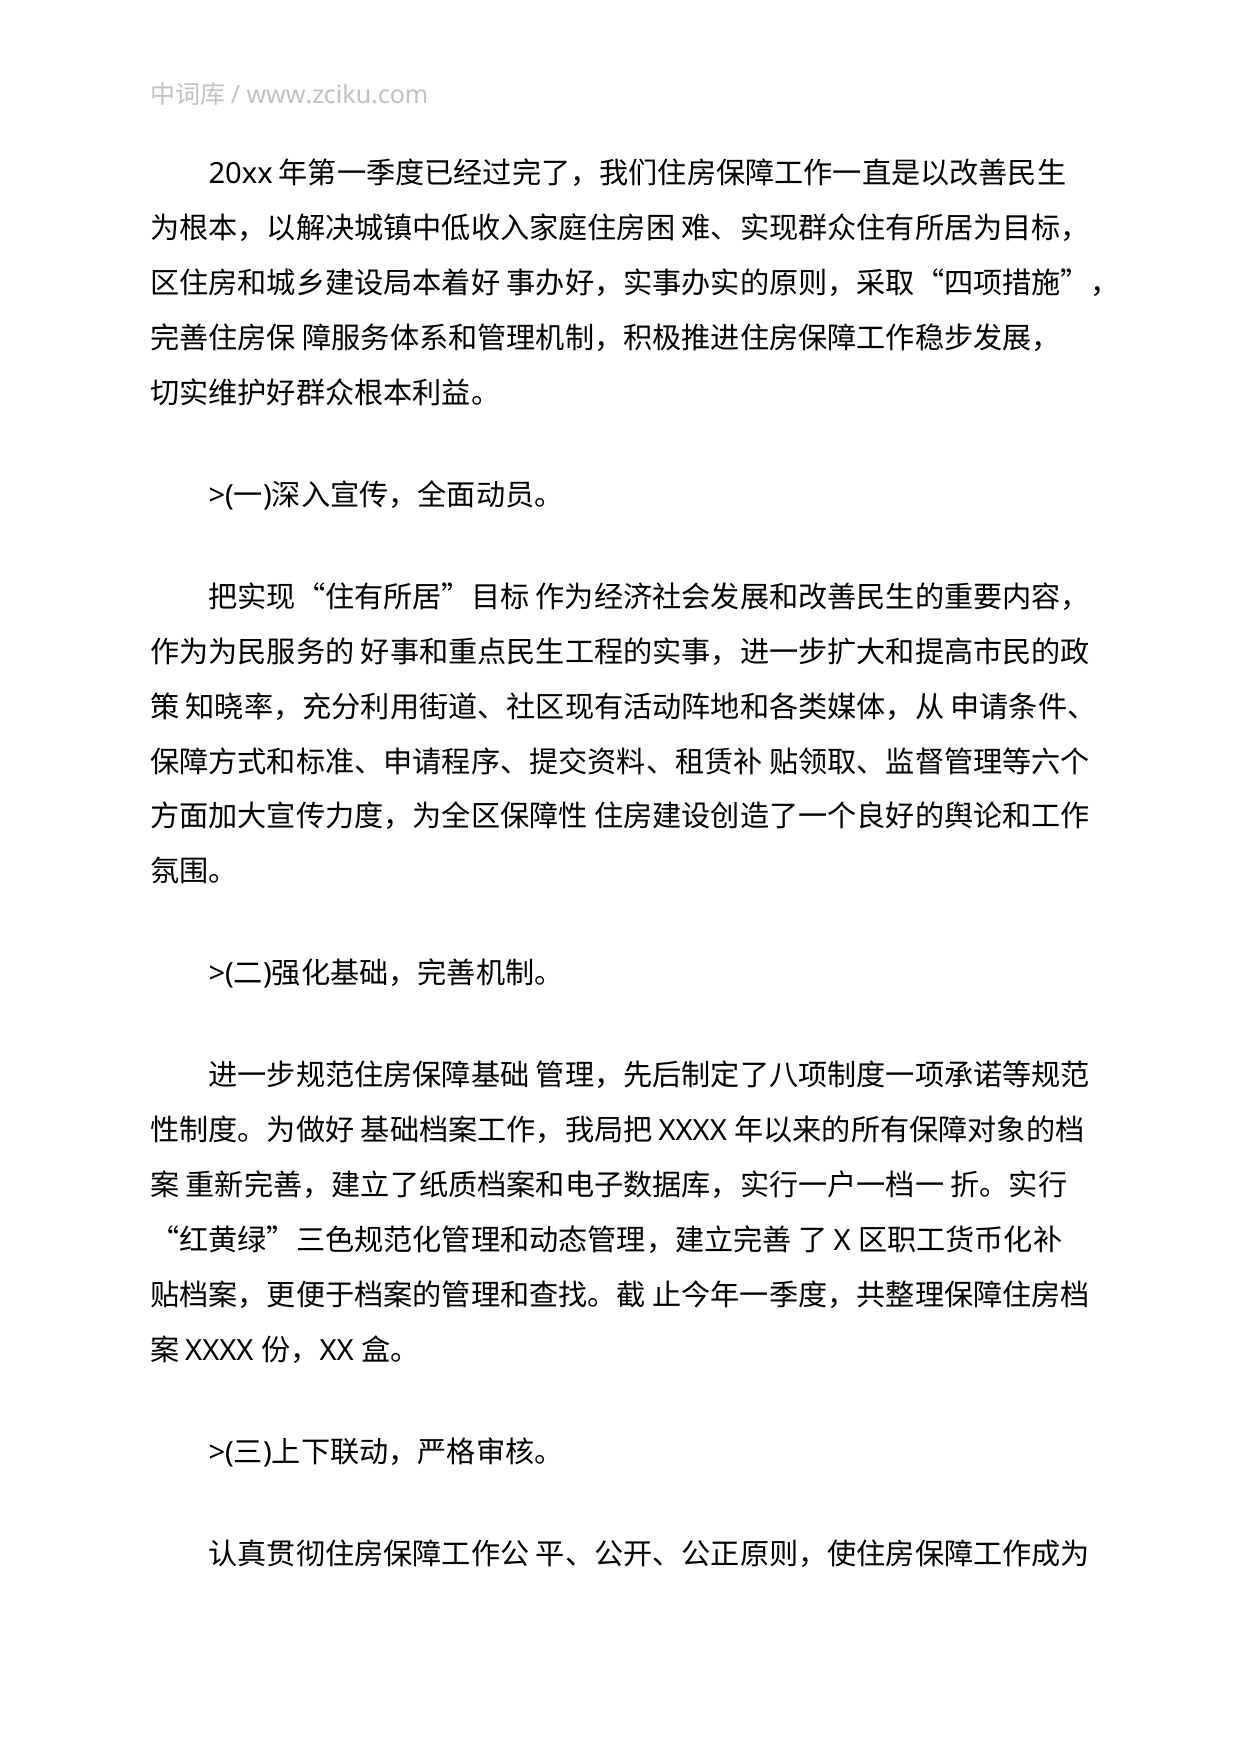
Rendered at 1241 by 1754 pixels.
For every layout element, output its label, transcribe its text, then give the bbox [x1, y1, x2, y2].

text >(一)深入宣传，全面动员。 [150, 471, 1090, 514]
text 20xx年第一季度已经过完了，我们住房保障工作一直是以改善民生为根本，以解决城镇中低收入家庭住房困 难、实现群众住有所居为目标，区住房和城乡建设局本着好 事办好，实事办实的原则，采取“四项措施”，完善住房保 障服务体系和管理机制，积极推进住房保障工作稳步发展， 切实维护好群众根本利益。 [150, 150, 1090, 412]
text >(二)强化基础，完善机制。 [150, 950, 1090, 992]
text 进一步规范住房保障基础 管理，先后制定了八项制度一项承诺等规范性制度。为做好 基础档案工作，我局把XXXX 年以来的所有保障对象的档案 重新完善，建立了纸质档案和电子数据库，实行一户一档一 折。实行“红黄绿”三色规范化管理和动态管理，建立完善 了X 区职工货币化补贴档案，更便于档案的管理和查找。截 止今年一季度，共整理保障住房档案XXXX 份，XX 盒。 [150, 1052, 1090, 1369]
text 把实现“住有所居”目标 作为经济社会发展和改善民生的重要内容，作为为民服务的 好事和重点民生工程的实事，进一步扩大和提高市民的政策 知晓率，充分利用街道、社区现有活动阵地和各类媒体，从 申请条件、保障方式和标准、申请程序、提交资料、租赁补 贴领取、监督管理等六个方面加大宣传力度，为全区保障性 住房建设创造了一个良好的舆论和工作氛围。 [150, 573, 1090, 890]
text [150, 1530, 1090, 1573]
text >(三)上下联动，严格审核。 [150, 1428, 1090, 1471]
